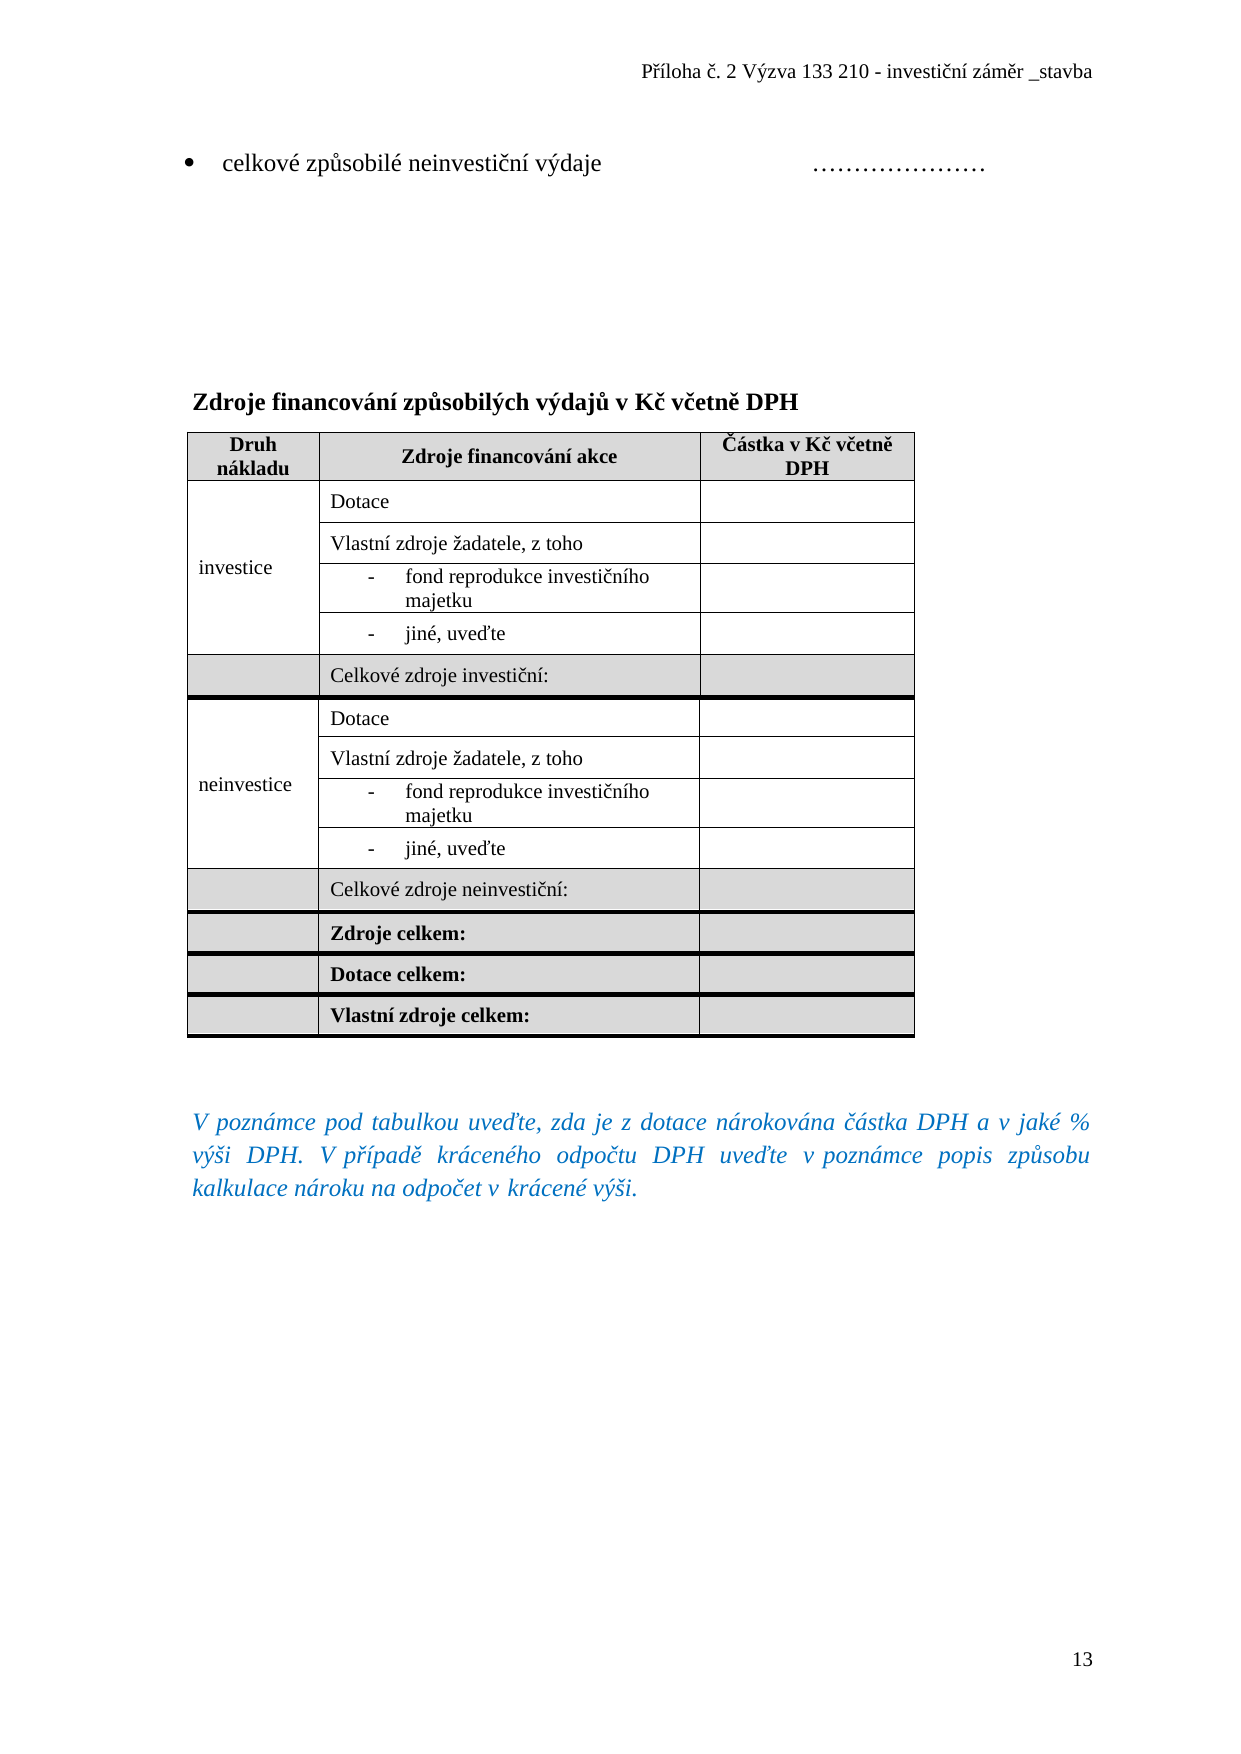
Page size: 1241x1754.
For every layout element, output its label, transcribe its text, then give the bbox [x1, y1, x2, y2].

table_cell [701, 655, 914, 695]
table_cell [700, 779, 914, 827]
table_header Zdroje financování akce [320, 433, 700, 480]
table_cell Vlastní zdroje žadatele, z toho [320, 523, 700, 563]
table_cell [701, 564, 914, 612]
table_cell [700, 997, 914, 1033]
table_cell [701, 613, 914, 653]
table_cell [701, 523, 914, 563]
table_cell [700, 700, 914, 736]
table_cell Vlastní zdroje žadatele, z toho [319, 737, 699, 778]
table_cell Celkové zdroje neinvestiční: [319, 869, 699, 909]
table_cell Dotace celkem: [319, 956, 699, 992]
table_cell [188, 914, 318, 951]
table_cell fond reprodukce investičního majetku [319, 779, 699, 827]
list celkové způsobilé neinvestiční výdaje ………………… [185, 148, 1092, 176]
table_cell [700, 914, 914, 951]
table_cell [188, 655, 319, 695]
table_header Částka v Kč včetně DPH [701, 433, 914, 480]
table_cell Dotace [320, 481, 700, 522]
table_cell [188, 956, 318, 992]
table_cell [701, 481, 914, 522]
table_cell Vlastní zdroje celkem: [319, 997, 699, 1033]
table_cell neinvestice [188, 700, 318, 868]
list V poznámce pod tabulkou uveďte, zda je z dotace nárokována částka DPH a v jaké % výši DPH. V případě kráceného odpočtu DPH uveďte v poznámce popis způsobu kalkulace nároku na odpočet v krácené výši. [192, 1107, 1092, 1202]
table_cell Zdroje celkem: [319, 914, 699, 951]
table_cell [188, 997, 318, 1033]
table_cell Dotace [319, 700, 699, 736]
table_cell [700, 956, 914, 992]
table_cell [700, 828, 914, 868]
table_cell fond reprodukce investičního majetku [320, 564, 700, 612]
table_cell investice [188, 481, 319, 653]
text Zdroje financování způsobilých výdajů v Kč včetně DPH [148, 387, 1092, 416]
table_cell jiné, uveďte [320, 613, 700, 653]
table_cell Celkové zdroje investiční: [320, 655, 700, 695]
table_cell [700, 869, 914, 909]
table_header Druh nákladu [188, 433, 319, 480]
table_cell [700, 737, 914, 778]
table_cell jiné, uveďte [319, 828, 699, 868]
table_cell [188, 869, 318, 909]
